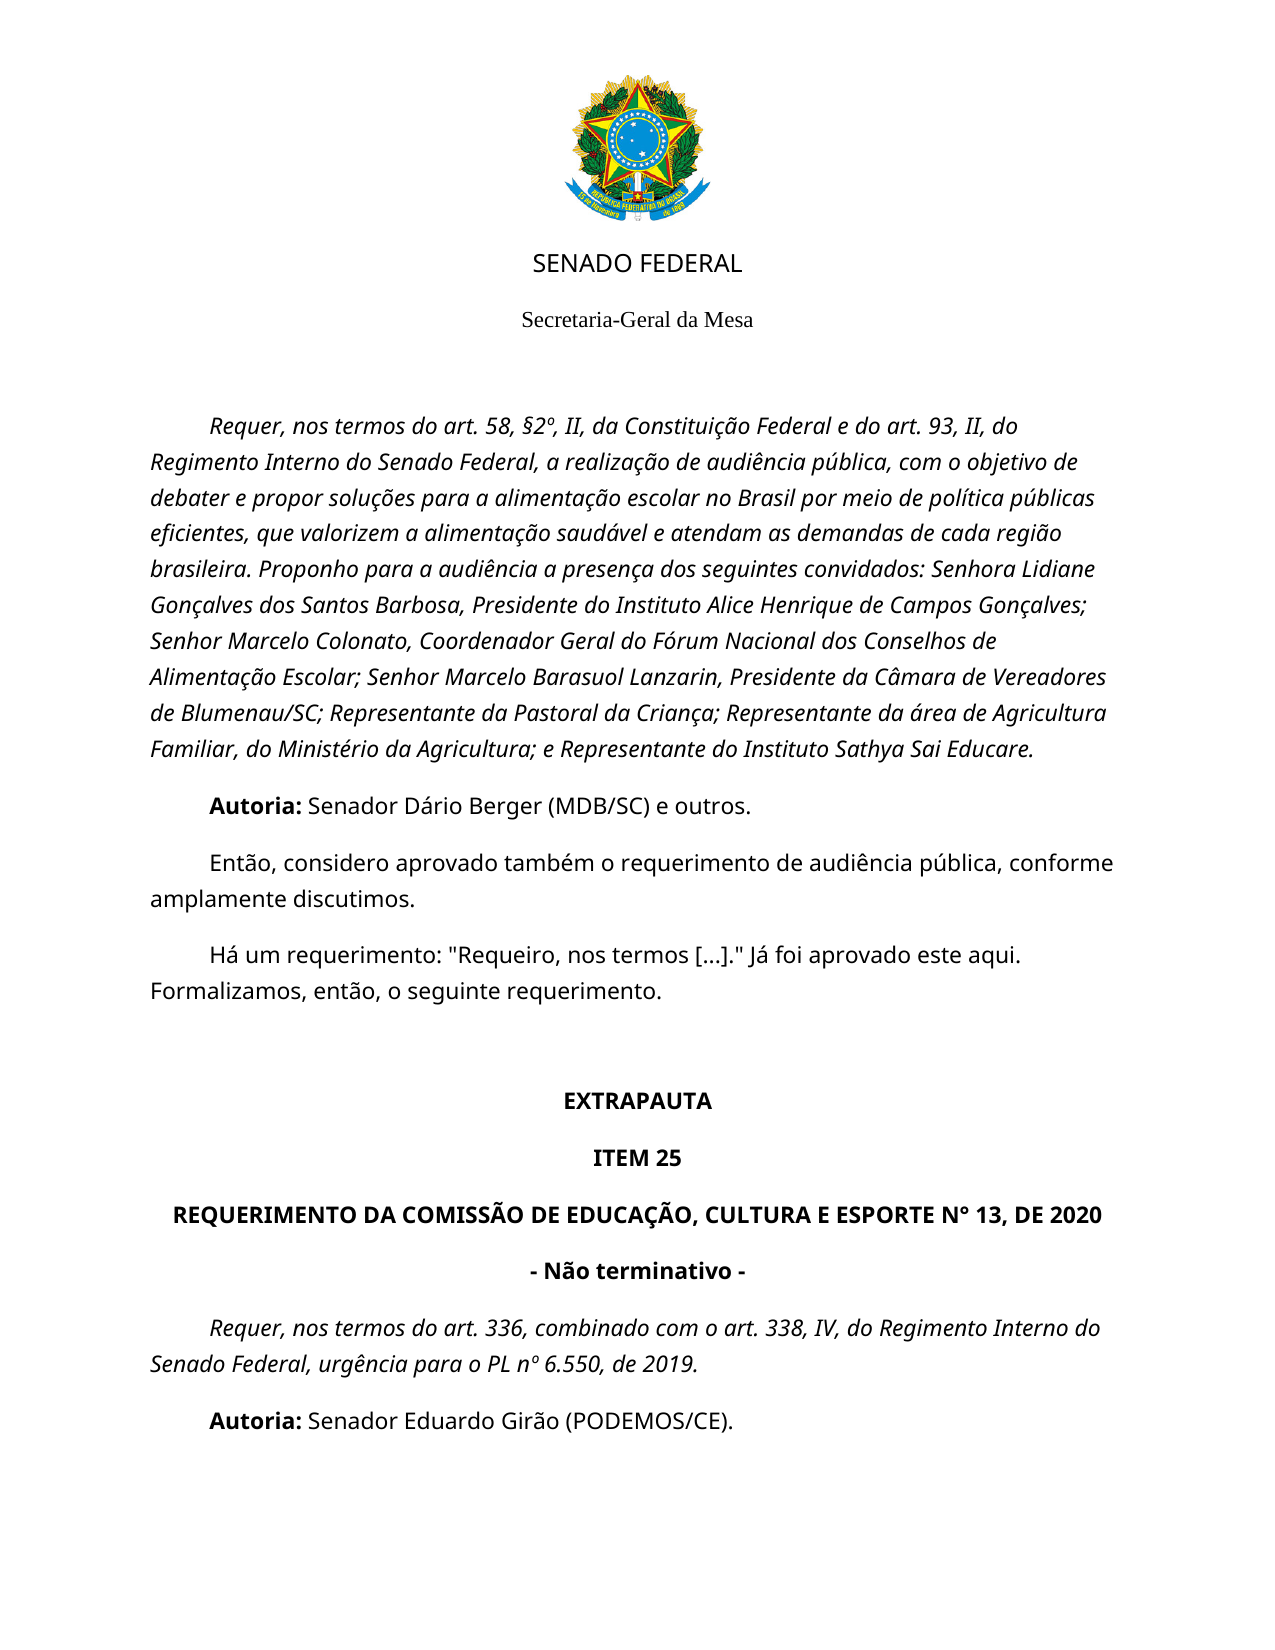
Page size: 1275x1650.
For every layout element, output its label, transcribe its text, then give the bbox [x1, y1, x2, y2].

text Requer, nos termos do art. 58, §2º, II, da Constituição Federal e do art. 93, II, do Regimento Interno do Senado Federal, a realização de audiência pública, com o objetivo de debater e propor soluções para a alimentação escolar no Brasil por meio de política públicas eficientes, que valorizem a alimentação saudável e atendam as demandas de cada região brasileira. Proponho para a audiência a presença dos seguintes convidados: Senhora Lidiane Gonçalves dos Santos Barbosa, Presidente do Instituto Alice Henrique de Campos Gonçalves; Senhor Marcelo Colonato, Coordenador Geral do Fórum Nacional dos Conselhos de Alimentação Escolar; Senhor Marcelo Barasuol Lanzarin, Presidente da Câmara de Vereadores de Blumenau/SC; Representante da Pastoral da Criança; Representante da área de Agricultura Familiar, do Ministério da Agricultura; e Representante do Instituto Sathya Sai Educare. [150, 409, 1125, 764]
text Então, considero aprovado também o requerimento de audiência pública, conforme amplamente discutimos. [150, 847, 1125, 914]
text REQUERIMENTO DA COMISSÃO DE EDUCAÇÃO, CULTURA E ESPORTE N° 13, DE 2020 [150, 1198, 1125, 1230]
text ITEM 25 [150, 1142, 1125, 1173]
text Autoria: Senador Dário Berger (MDB/SC) e outros. [150, 790, 1125, 821]
text Há um requerimento: "Requeiro, nos termos [...]." Já foi aprovado este aqui. Formalizamos, então, o seguinte requerimento. [150, 939, 1125, 1006]
text EXTRAPAUTA [150, 1085, 1125, 1116]
text - Não terminativo - [150, 1255, 1125, 1287]
text Autoria: Senador Eduardo Girão (PODEMOS/CE). [150, 1405, 1125, 1436]
text Requer, nos termos do art. 336, combinado com o art. 338, IV, do Regimento Interno do Senado Federal, urgência para o PL nº 6.550, de 2019. [150, 1312, 1125, 1379]
picture [564, 75, 711, 221]
